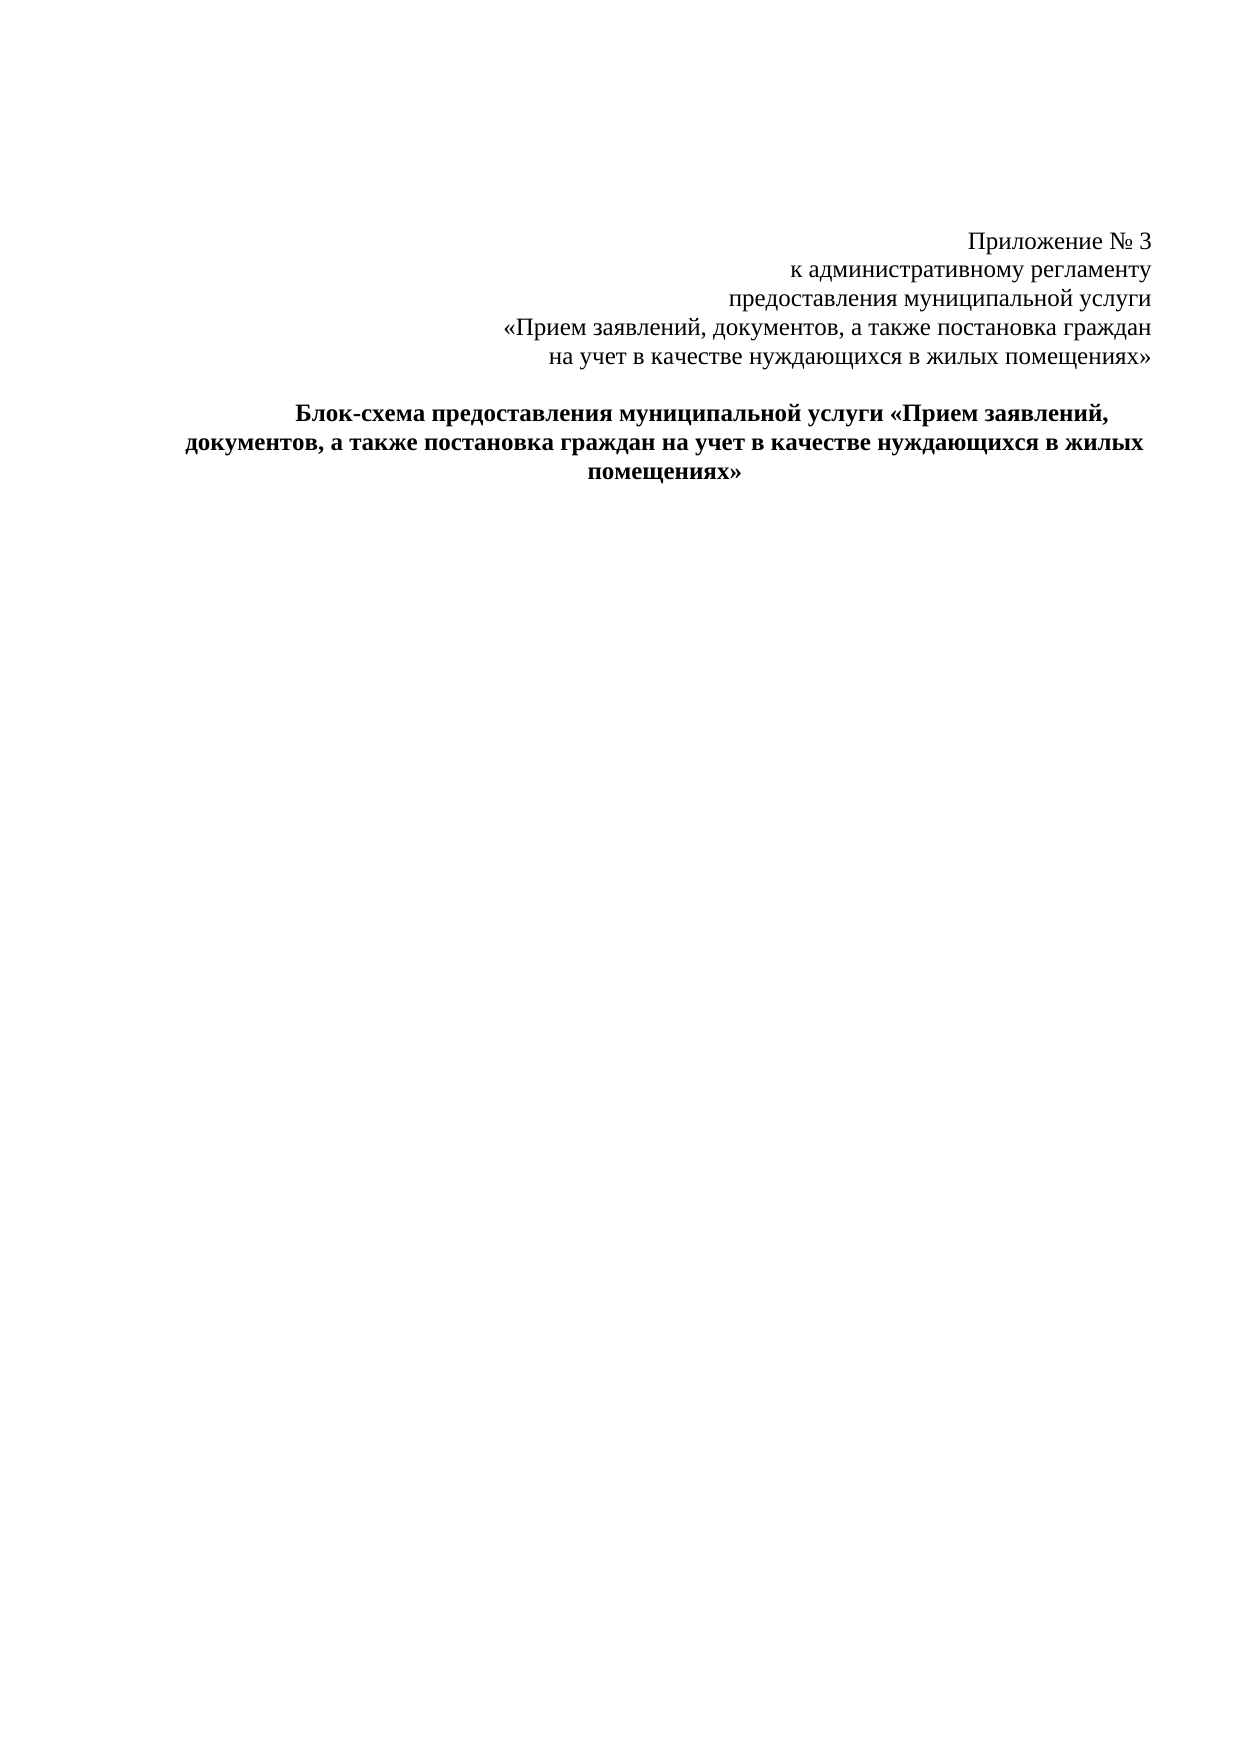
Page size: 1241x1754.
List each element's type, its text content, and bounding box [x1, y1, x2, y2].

text «Прием заявлений, документов, а также постановка граждан [177, 312, 1152, 341]
text к административному регламенту [177, 254, 1152, 283]
text Блок-схема предоставления муниципальной услуги «Прием заявлений, документов, а также постановка граждан на учет в качестве нуждающихся в жилых помещениях» [177, 398, 1152, 484]
text на учет в качестве нуждающихся в жилых помещениях» [177, 341, 1152, 369]
text предоставления муниципальной услуги [177, 283, 1152, 312]
text Приложение № 3 [177, 226, 1152, 254]
